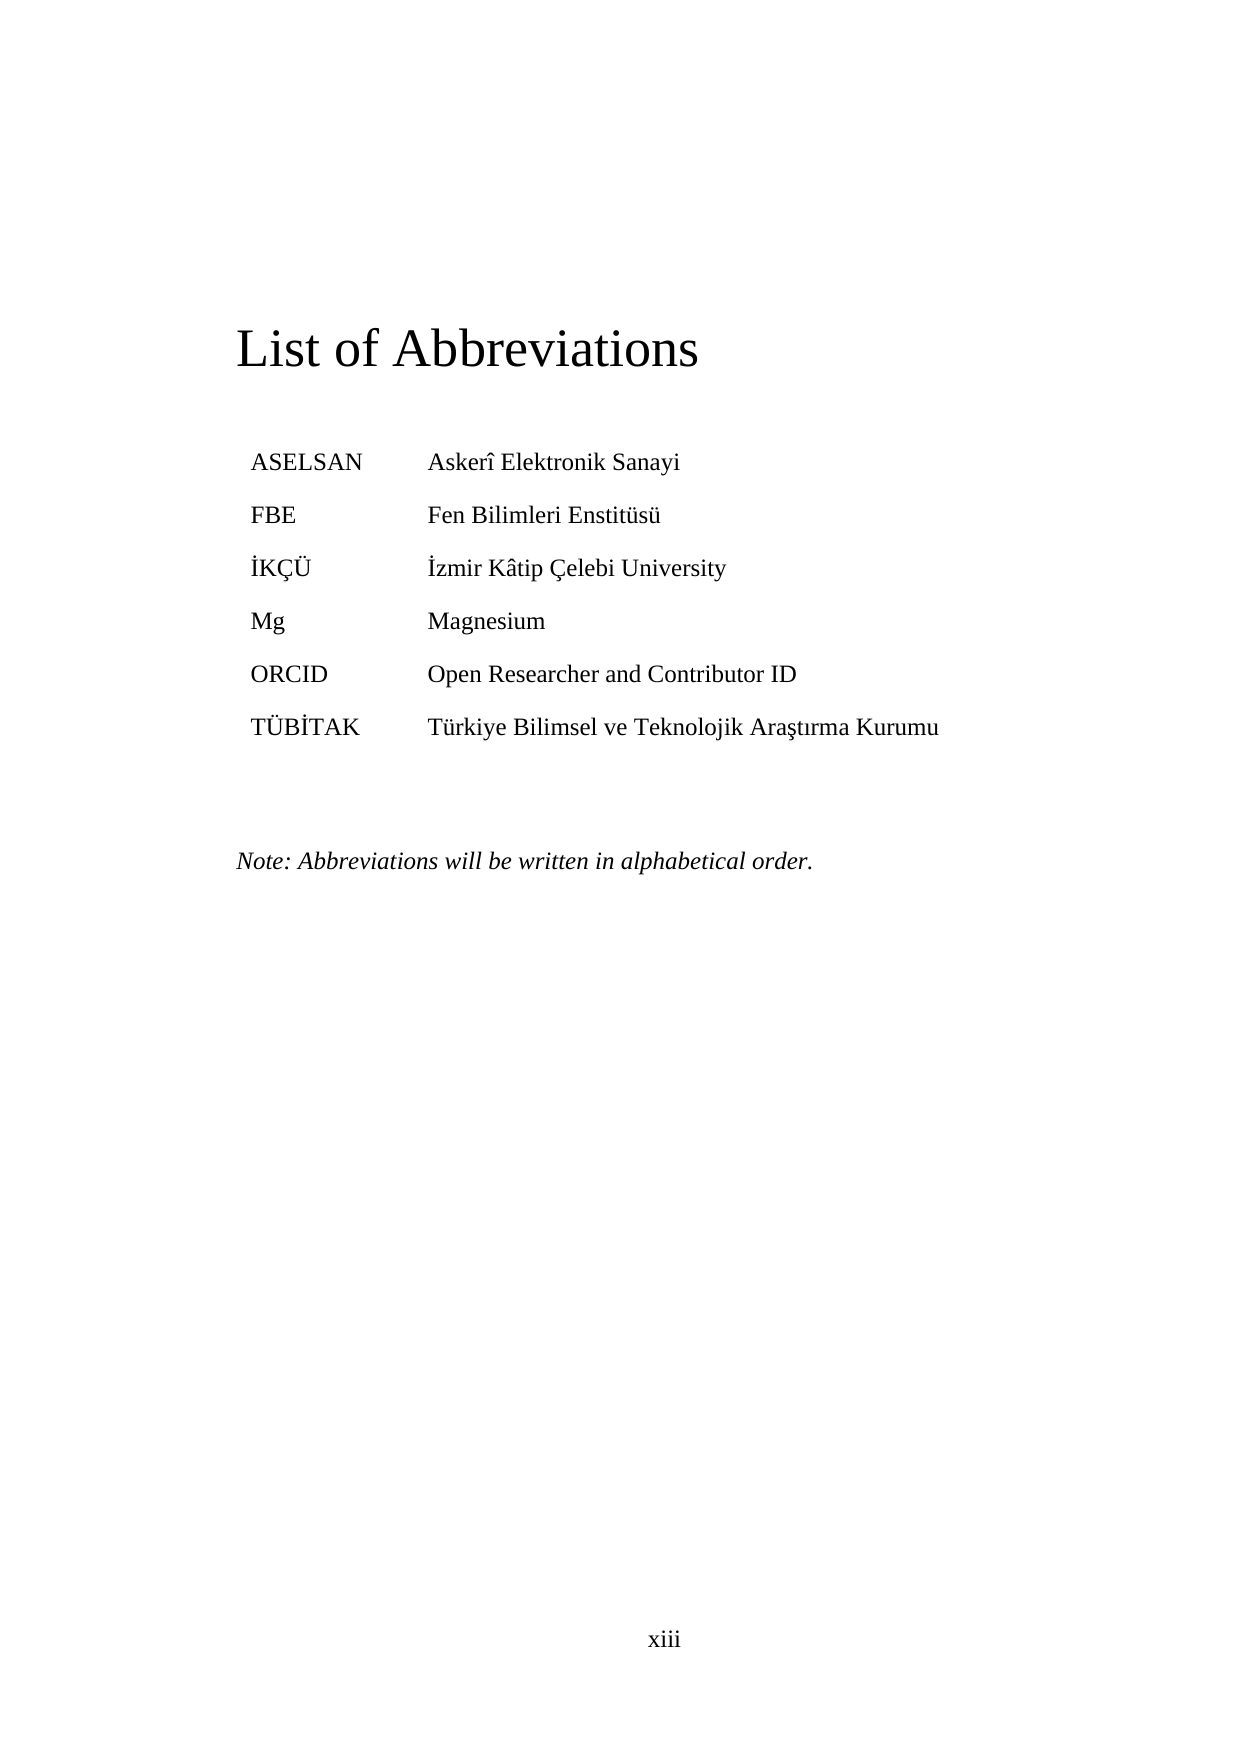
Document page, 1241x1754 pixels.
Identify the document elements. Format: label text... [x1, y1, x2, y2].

table_cell Magnesium [416, 594, 1090, 647]
table_cell ORCID [239, 647, 416, 700]
table_header ASELSAN [239, 435, 416, 488]
table_header Askerî Elektronik Sanayi [416, 435, 1090, 488]
table_cell Türkiye Bilimsel ve Teknolojik Araştırma Kurumu [416, 700, 1090, 753]
table_cell Open Researcher and Contributor ID [416, 647, 1090, 700]
table_cell Mg [239, 594, 416, 647]
table_cell İzmir Kâtip Çelebi University [416, 541, 1090, 594]
text List of Abbreviations [236, 316, 1092, 378]
table_cell Fen Bilimleri Enstitüsü [416, 488, 1090, 541]
table_cell TÜBİTAK [239, 700, 416, 753]
text Note: Abbreviations will be written in alphabetical order. [236, 846, 1092, 875]
table_cell İKÇÜ [239, 541, 416, 594]
table_cell FBE [239, 488, 416, 541]
